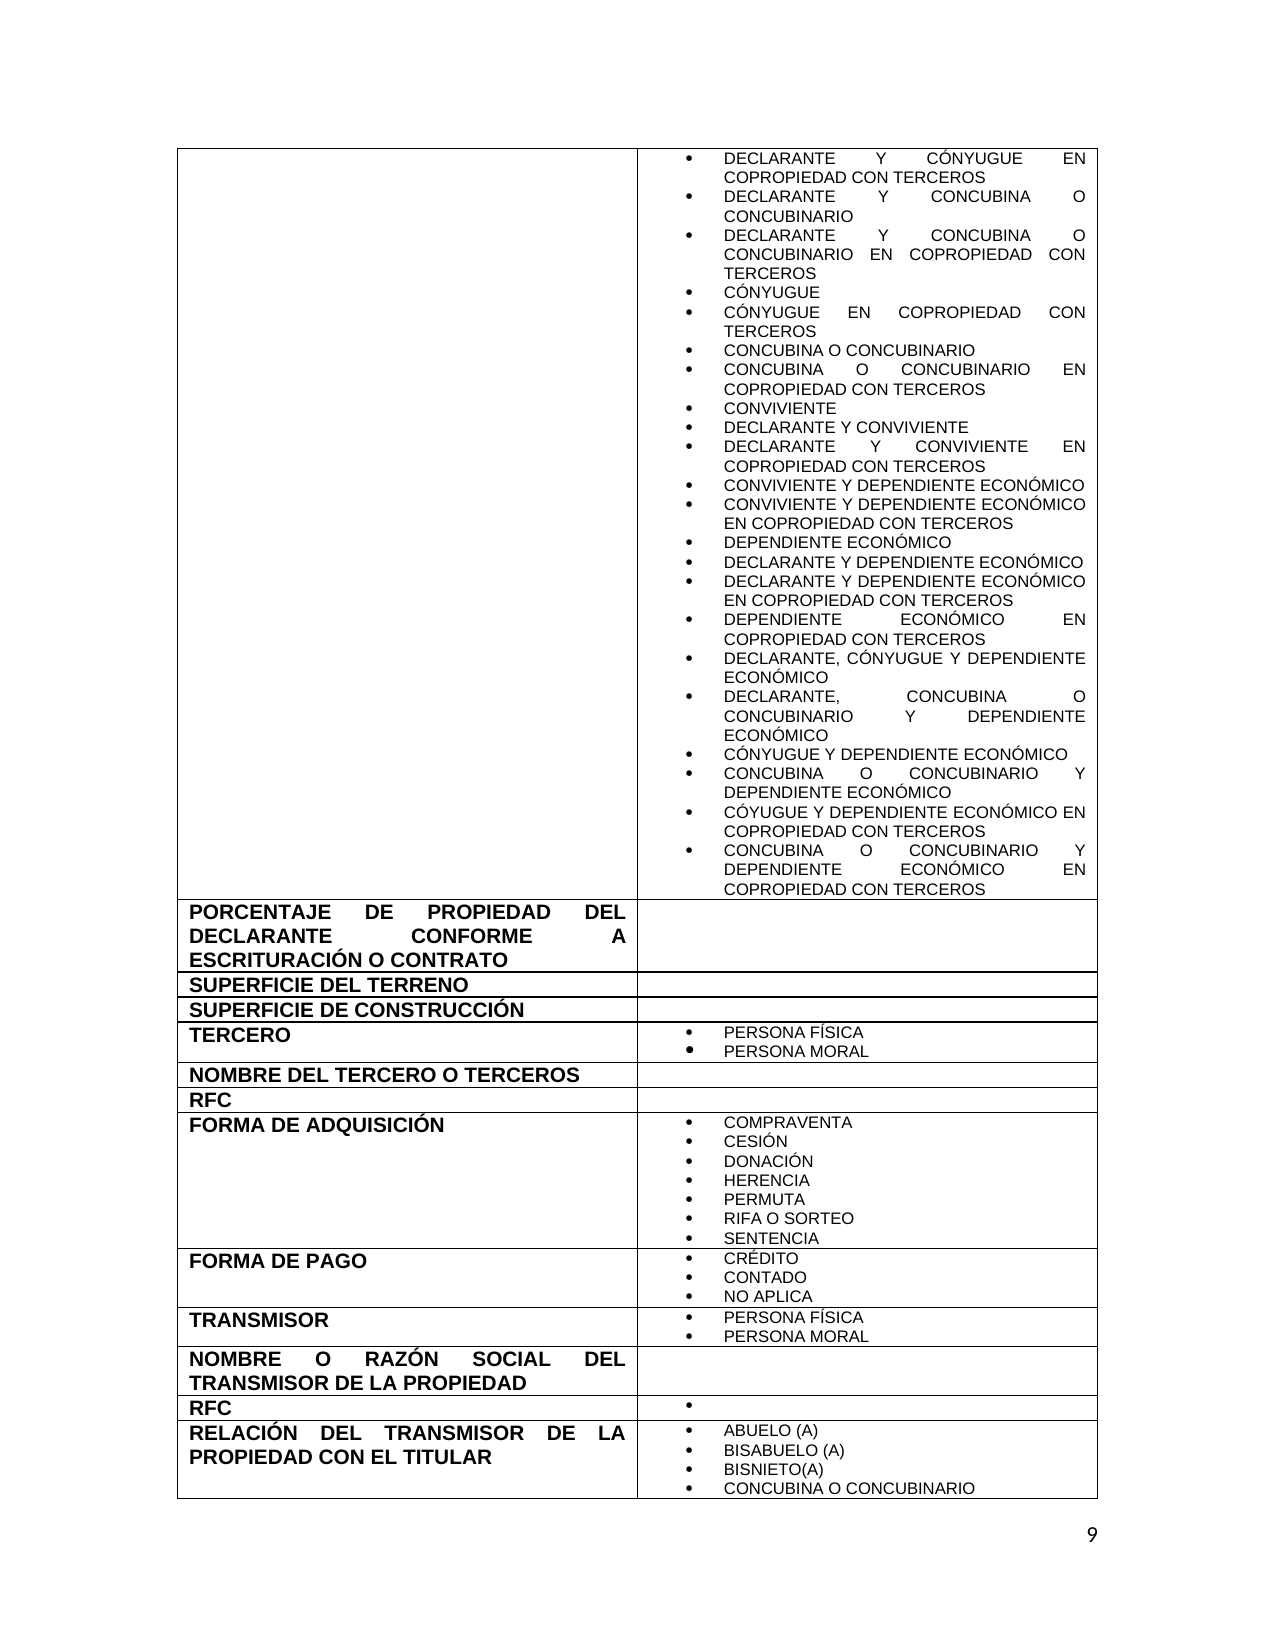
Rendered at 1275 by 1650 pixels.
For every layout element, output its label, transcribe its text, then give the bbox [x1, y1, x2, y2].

table_cell RFC [178, 1088, 637, 1112]
table_cell TERCERO [178, 1023, 637, 1062]
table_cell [178, 149, 637, 898]
table_cell [638, 998, 1097, 1021]
table_cell FORMA DE PAGO [178, 1249, 637, 1307]
table_cell [638, 1396, 1097, 1420]
table_cell [638, 973, 1097, 996]
table_cell [638, 1347, 1097, 1395]
table_cell COMPRAVENTA CESIÓN DONACIÓN HERENCIA PERMUTA RIFA O SORTEO SENTENCIA [638, 1113, 1097, 1248]
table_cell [638, 1421, 1097, 1498]
table_cell RFC [178, 1396, 637, 1420]
table_cell [638, 900, 1097, 971]
table_cell TRANSMISOR [178, 1308, 637, 1346]
table_cell NOMBRE DEL TERCERO O TERCEROS [178, 1063, 637, 1087]
table_cell SUPERFICIE DEL TERRENO [178, 973, 637, 996]
table_cell [638, 1063, 1097, 1087]
table_cell [638, 1088, 1097, 1112]
table_cell SUPERFICIE DE CONSTRUCCIÓN [178, 998, 637, 1021]
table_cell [638, 149, 1097, 898]
table_cell PERSONA FÍSICA PERSONA MORAL [638, 1308, 1097, 1346]
table_cell CRÉDITO CONTADO NO APLICA [638, 1249, 1097, 1307]
table_cell FORMA DE ADQUISICIÓN [178, 1113, 637, 1248]
table_cell PERSONA FÍSICA PERSONA MORAL [638, 1023, 1097, 1062]
table_cell NOMBRE O RAZÓN SOCIAL DEL TRANSMISOR DE LA PROPIEDAD [178, 1347, 637, 1395]
table_cell PORCENTAJE DE PROPIEDAD DEL DECLARANTE CONFORME A ESCRITURACIÓN O CONTRATO [178, 900, 637, 971]
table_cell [178, 1421, 637, 1498]
